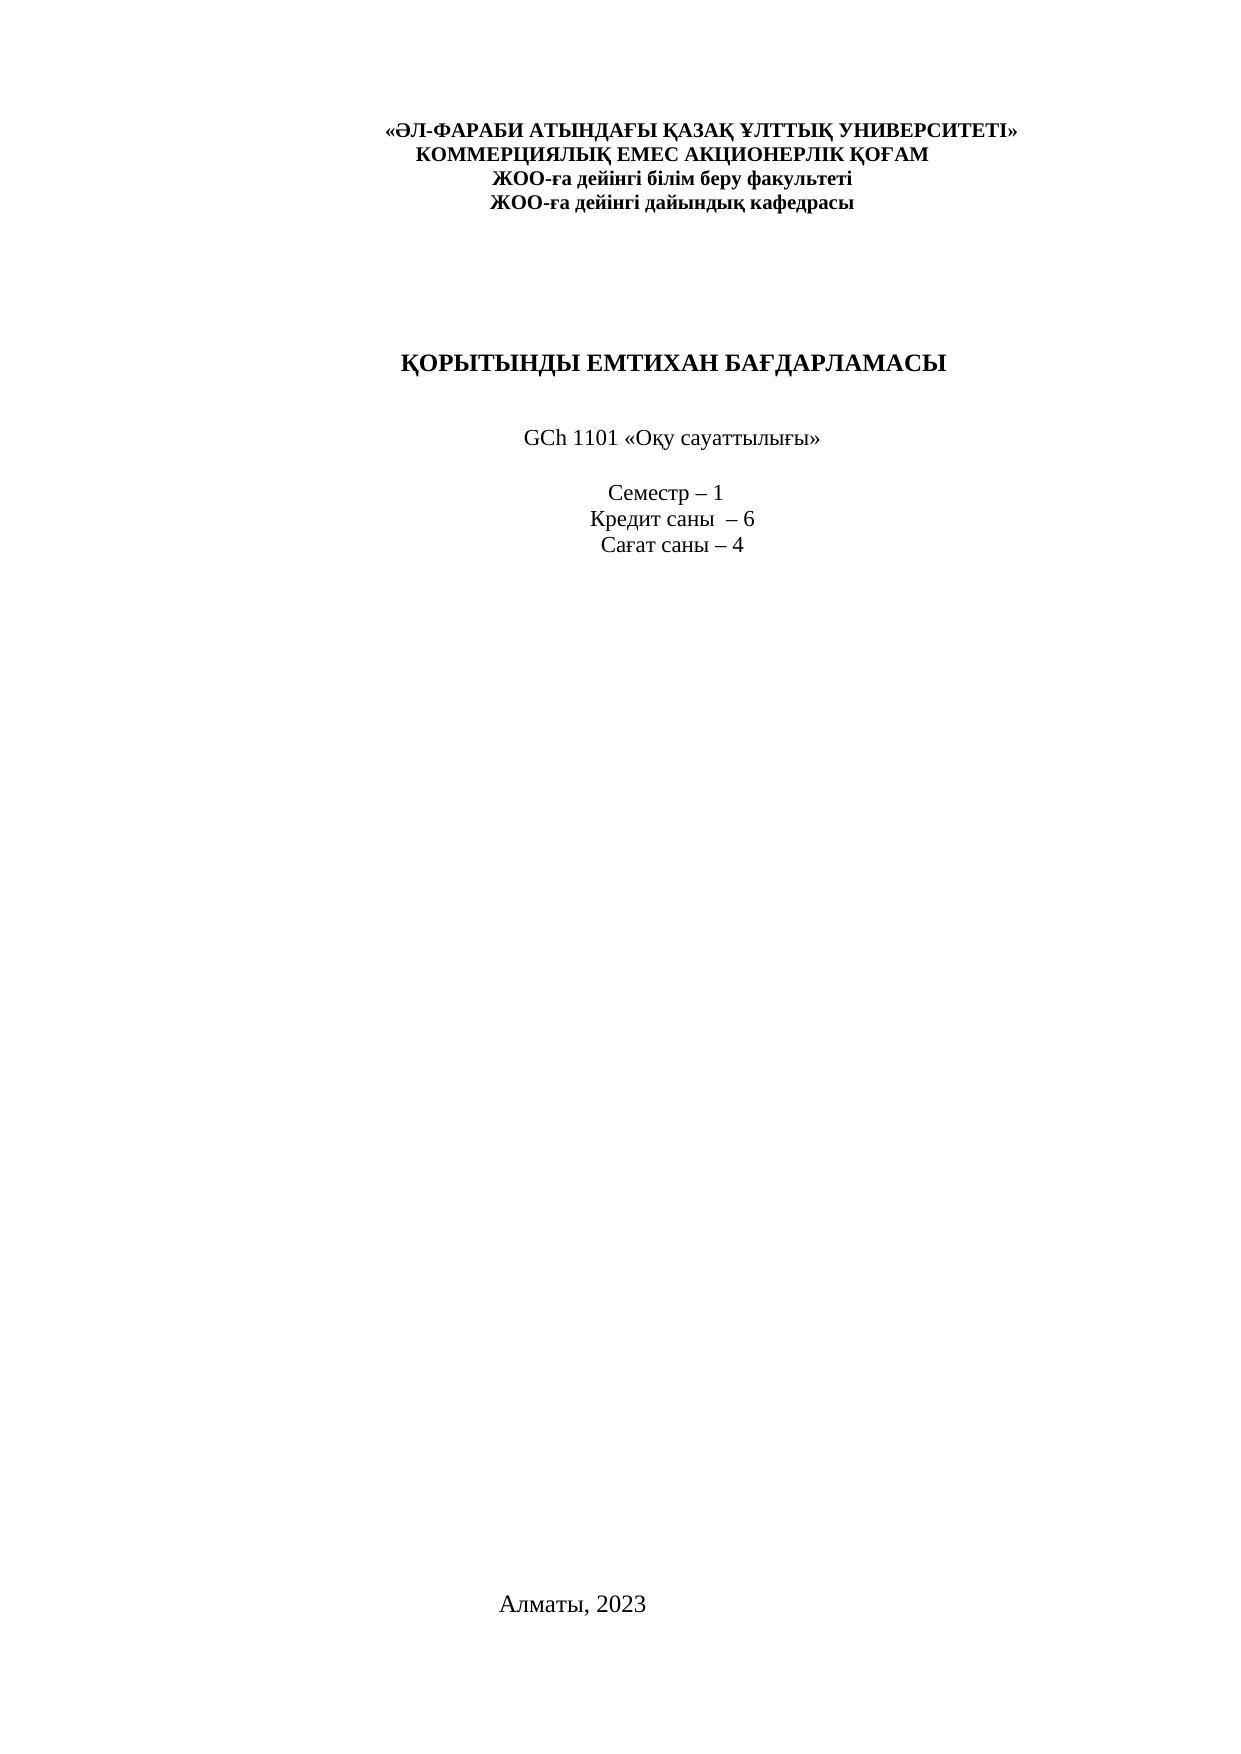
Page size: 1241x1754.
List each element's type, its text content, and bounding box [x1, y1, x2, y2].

text Кредит саны – 6 [207, 505, 1138, 531]
text Семестр – 1 [207, 478, 1138, 505]
text КОММЕРЦИЯЛЫҚ ЕМЕС АКЦИОНЕРЛІК ҚОҒАМ [207, 142, 1138, 166]
text Сағат саны – 4 [207, 531, 1138, 558]
text «ӘЛ-ФАРАБИ АТЫНДАҒЫ ҚАЗАҚ ҰЛТТЫҚ УНИВЕРСИТЕТІ» [207, 118, 1138, 142]
text GCh 1101 «Оқу сауаттылығы» [207, 424, 1138, 451]
text Алматы, 2023 [207, 1589, 1138, 1618]
text ЖОО-ға дейінгі дайындық кафедрасы [207, 190, 1138, 214]
text ҚОРЫТЫНДЫ ЕМТИХАН БАҒДАРЛАМАСЫ [207, 348, 1138, 377]
text ЖОО-ға дейінгі білім беру факультеті [207, 166, 1138, 190]
